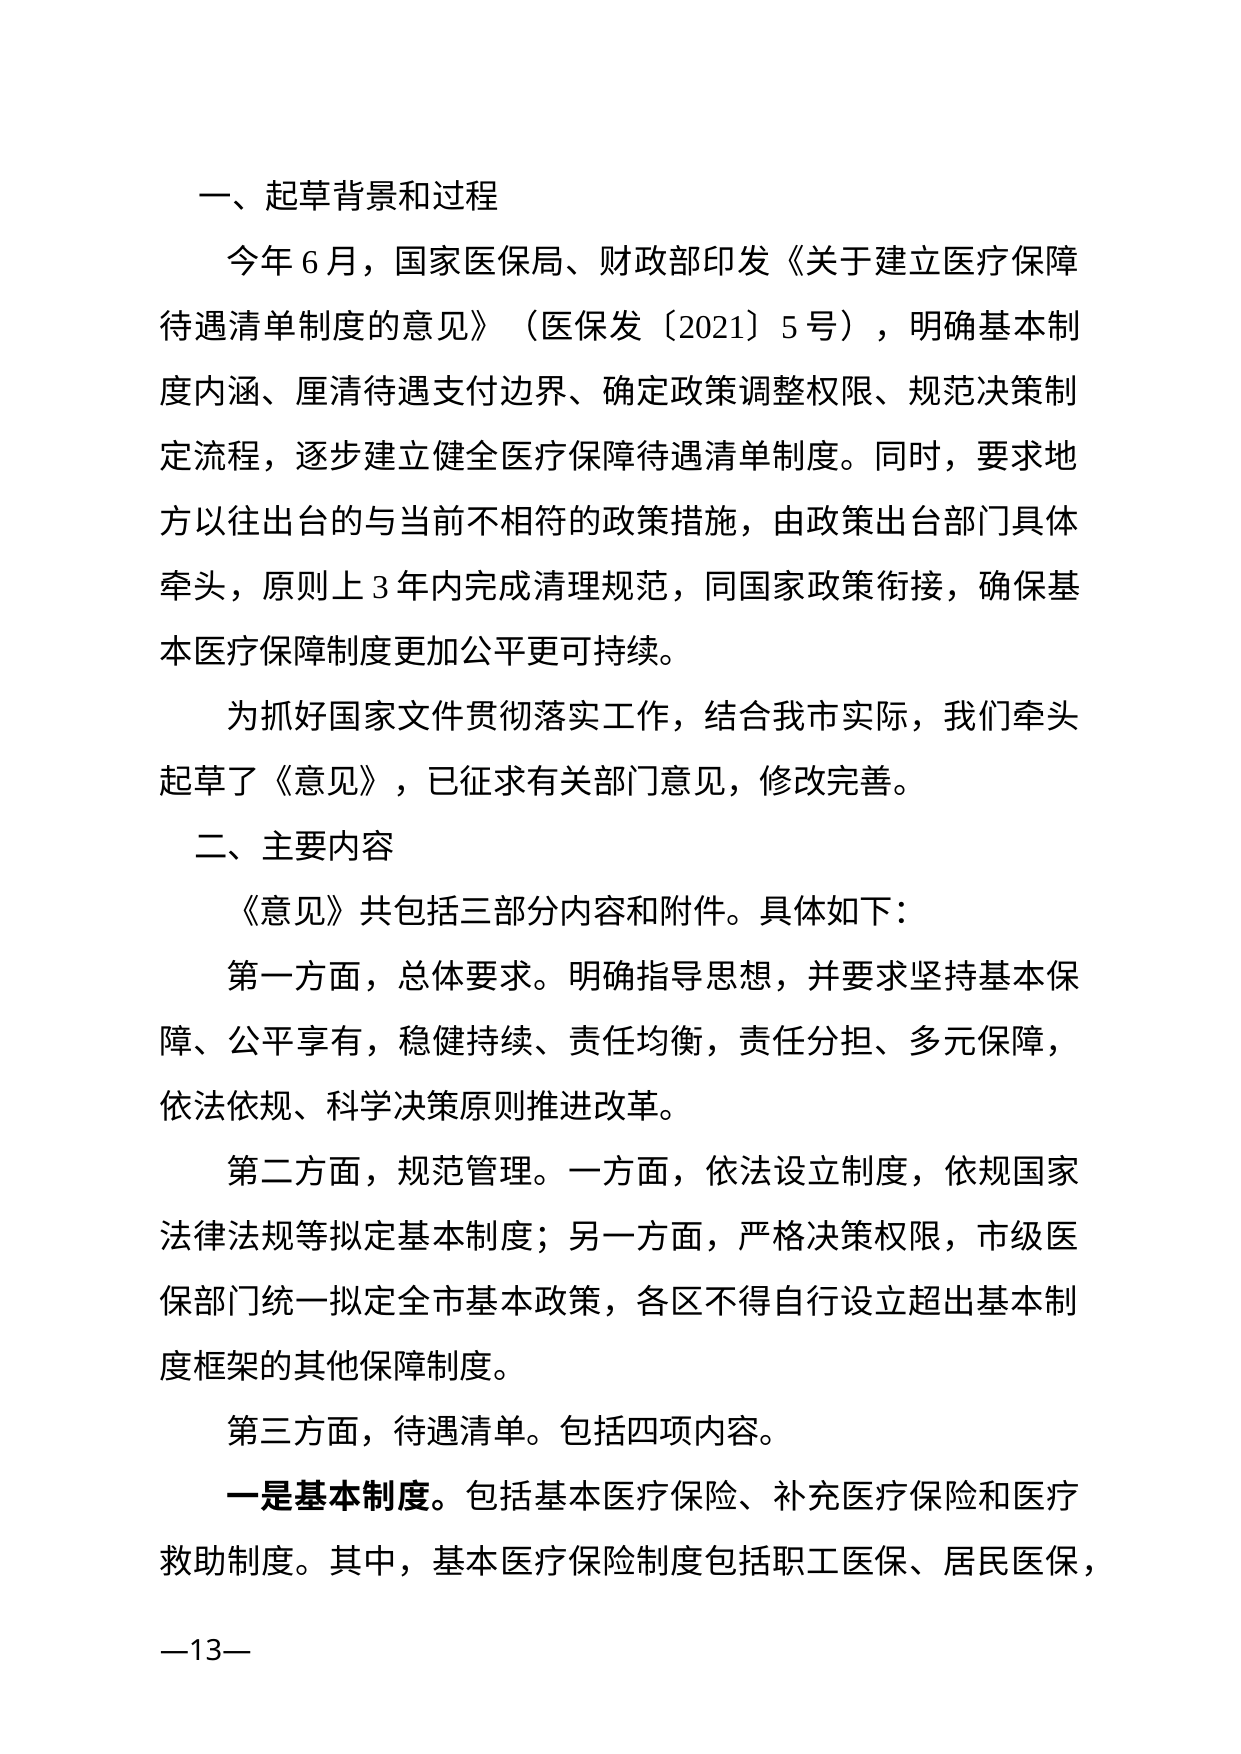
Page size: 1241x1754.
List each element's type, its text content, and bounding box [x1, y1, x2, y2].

text 二、主要内容 [159, 812, 1081, 877]
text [159, 1462, 1081, 1592]
text 第二方面，规范管理。一方面，依法设立制度，依规国家法律法规等拟定基本制度；另一方面，严格决策权限，市级医保部门统一拟定全市基本政策，各区不得自行设立超出基本制度框架的其他保障制度。 [159, 1137, 1081, 1397]
text 第一方面，总体要求。明确指导思想，并要求坚持基本保障、公平享有，稳健持续、责任均衡，责任分担、多元保障，依法依规、科学决策原则推进改革。 [159, 942, 1081, 1137]
text 第三方面，待遇清单。包括四项内容。 [159, 1397, 1081, 1462]
text 今年6月，国家医保局、财政部印发《关于建立医疗保障待遇清单制度的意见》（医保发〔2021〕5号），明确基本制度内涵、厘清待遇支付边界、确定政策调整权限、规范决策制定流程，逐步建立健全医疗保障待遇清单制度。同时，要求地方以往出台的与当前不相符的政策措施，由政策出台部门具体牵头，原则上3年内完成清理规范，同国家政策衔接，确保基本医疗保障制度更加公平更可持续。 [159, 227, 1081, 682]
text 为抓好国家文件贯彻落实工作，结合我市实际，我们牵头起草了《意见》，已征求有关部门意见，修改完善。 [159, 682, 1081, 812]
text 一、起草背景和过程 [159, 162, 1081, 227]
text 《意见》共包括三部分内容和附件。具体如下： [159, 877, 1081, 942]
